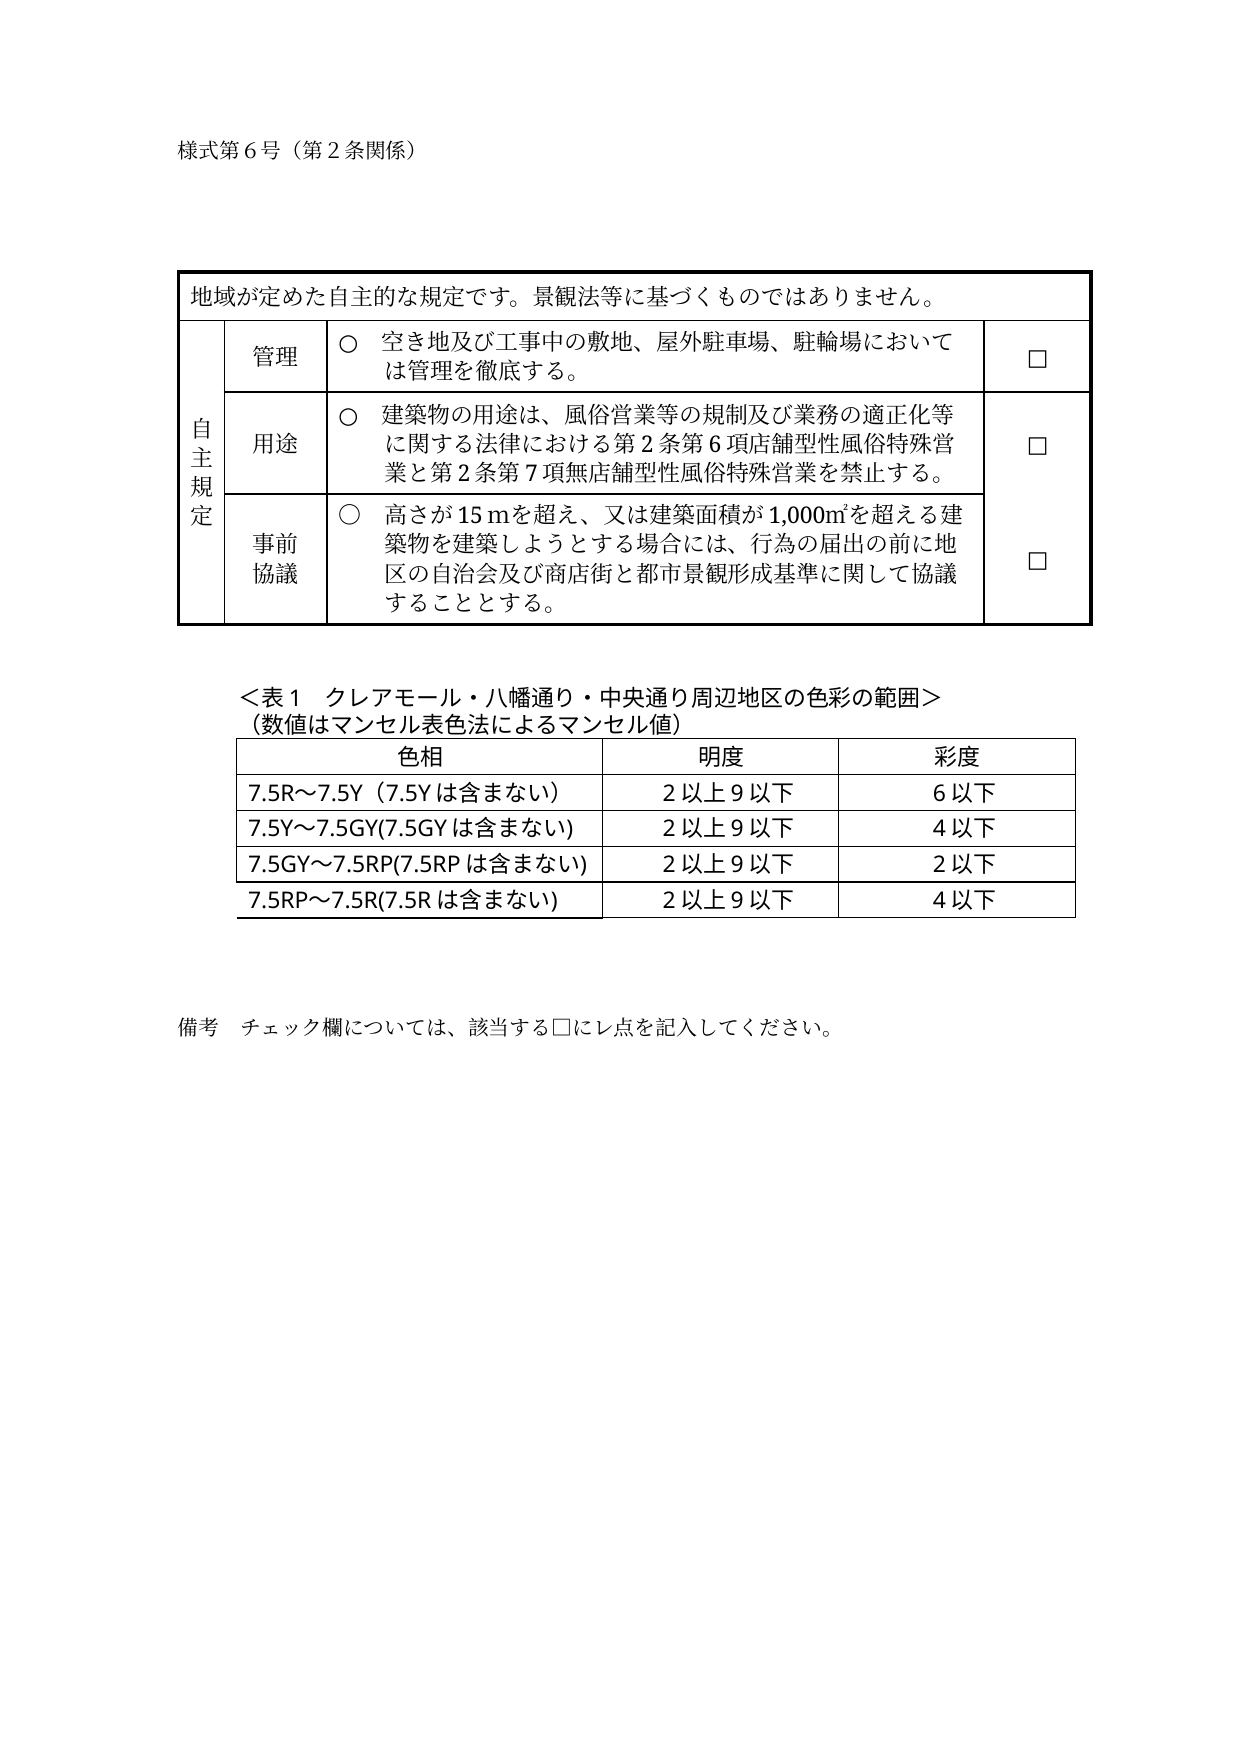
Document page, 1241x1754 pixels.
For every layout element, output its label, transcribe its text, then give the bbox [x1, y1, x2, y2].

table_cell □ [985, 493, 1089, 623]
table_header 地域が定めた自主的な規定です。景観法等に基づくものではありません。 [180, 274, 1089, 320]
text 備考 チェック欄については、該当する□にレ点を記入してください。 [177, 1012, 1092, 1041]
table_cell ○ 建築物の用途は、風俗営業等の規制及び業務の適正化等に関する法律における第2条第6項店舗型性風俗特殊営業と第2条第7項無店舗型性風俗特殊営業を禁止する。 [328, 393, 983, 493]
table_cell 〇 高さが15ｍを超え、又は建築面積が1,000㎡を超える建築物を建築しようとする場合には、行為の届出の前に地区の自治会及び商店街と都市景観形成基準に関して協議することとする。 [328, 495, 983, 623]
table_cell 管理 [225, 321, 326, 391]
table_cell 事前 協議 [225, 495, 326, 623]
table_cell □ [985, 393, 1089, 493]
table_cell □ [985, 321, 1089, 391]
table_cell 自主規定 [180, 321, 224, 623]
table_cell ○ 空き地及び工事中の敷地、屋外駐車場、駐輪場においては管理を徹底する。 [328, 321, 983, 391]
table_cell 用途 [225, 393, 326, 493]
